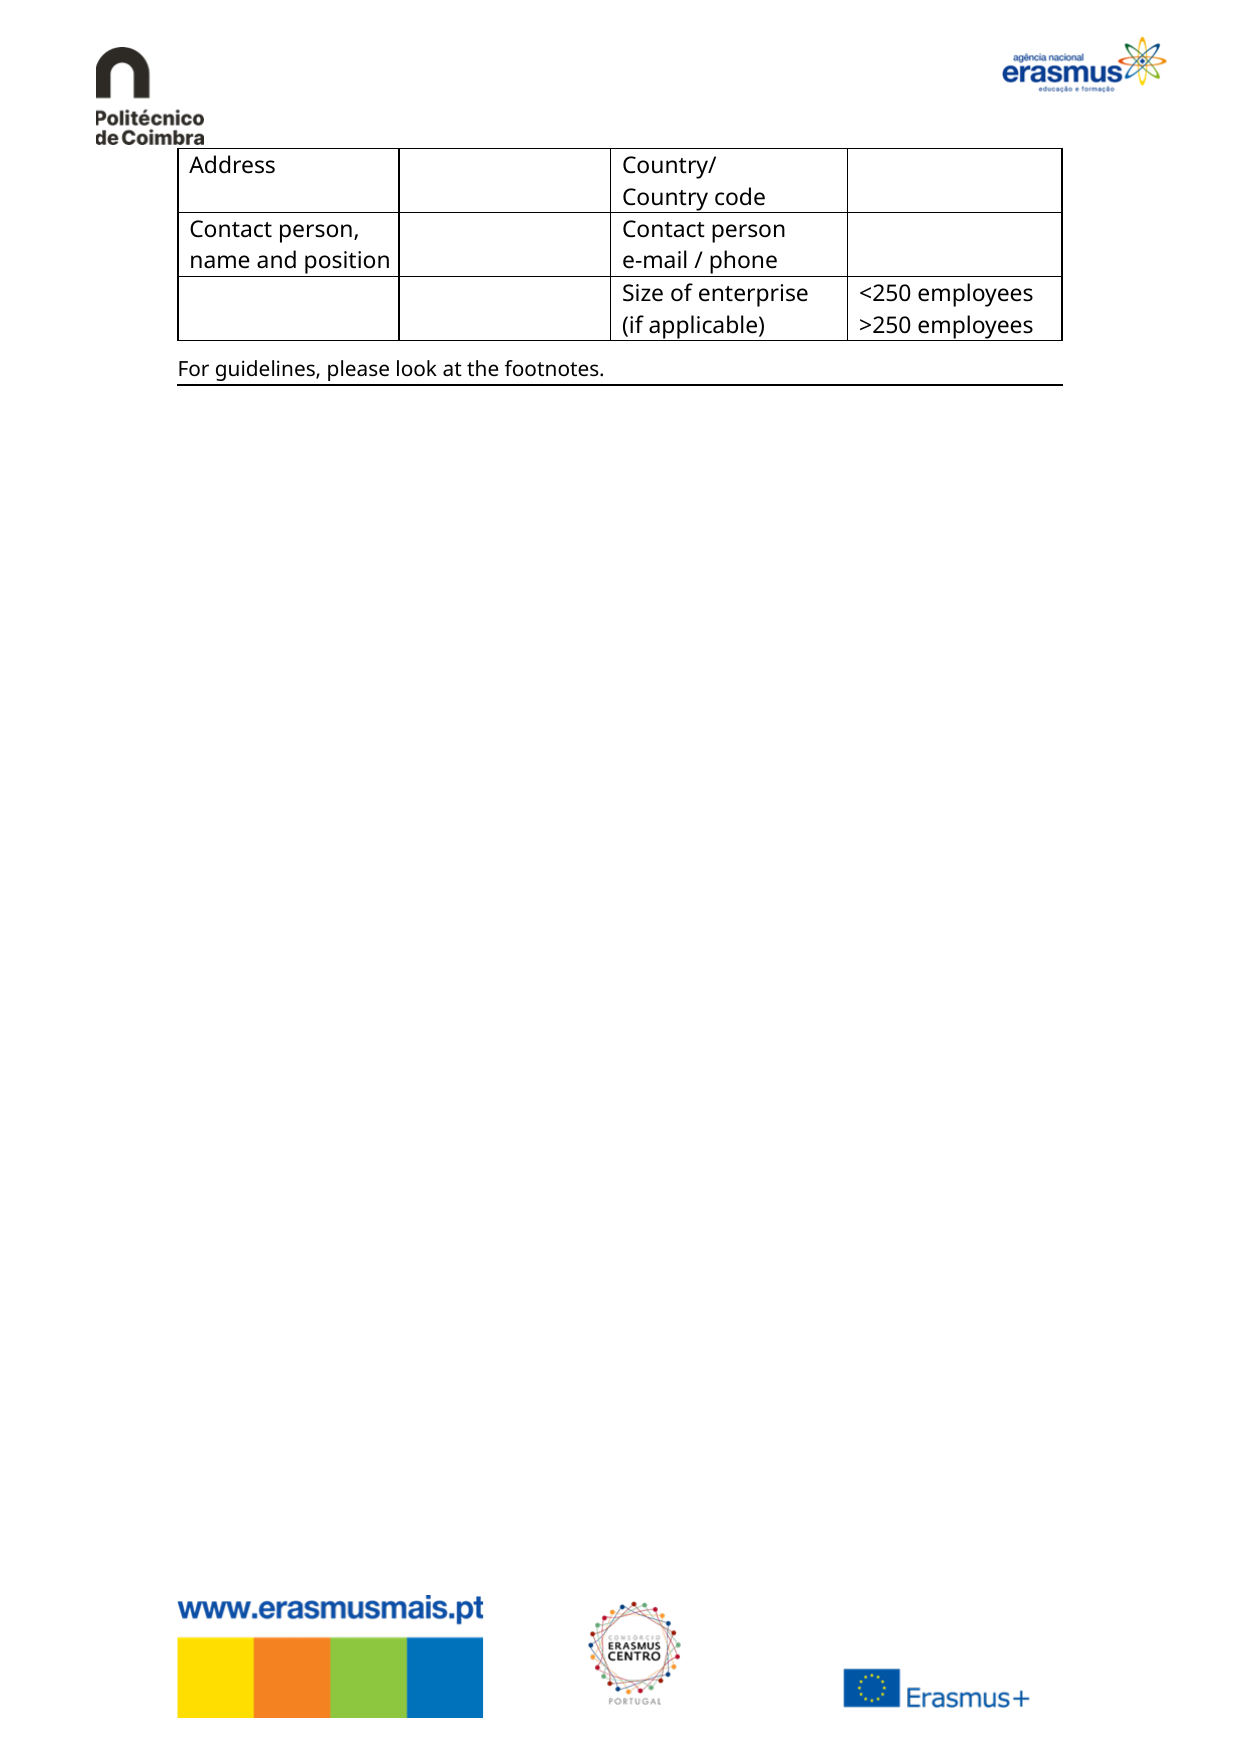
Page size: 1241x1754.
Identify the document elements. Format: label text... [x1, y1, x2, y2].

table_cell Address [179, 149, 398, 212]
table_cell <250 employees >250 employees [848, 277, 1061, 340]
picture [833, 1658, 1040, 1718]
picture [581, 1595, 689, 1718]
table_cell [400, 213, 610, 276]
table_cell Size of enterprise (if applicable) [611, 277, 847, 340]
table_cell [179, 277, 398, 340]
picture [177, 1595, 484, 1718]
table_cell Contact person, name and position [179, 213, 398, 276]
table_cell [400, 277, 610, 340]
picture [96, 47, 204, 145]
table_cell Contact person e-mail / phone [611, 213, 847, 276]
picture [987, 25, 1192, 112]
table_cell [848, 149, 1061, 212]
table_cell [848, 213, 1061, 276]
table_cell [400, 149, 610, 212]
table_cell Country/ Country code [611, 149, 847, 212]
text For guidelines, please look at the footnotes. [177, 354, 1063, 384]
